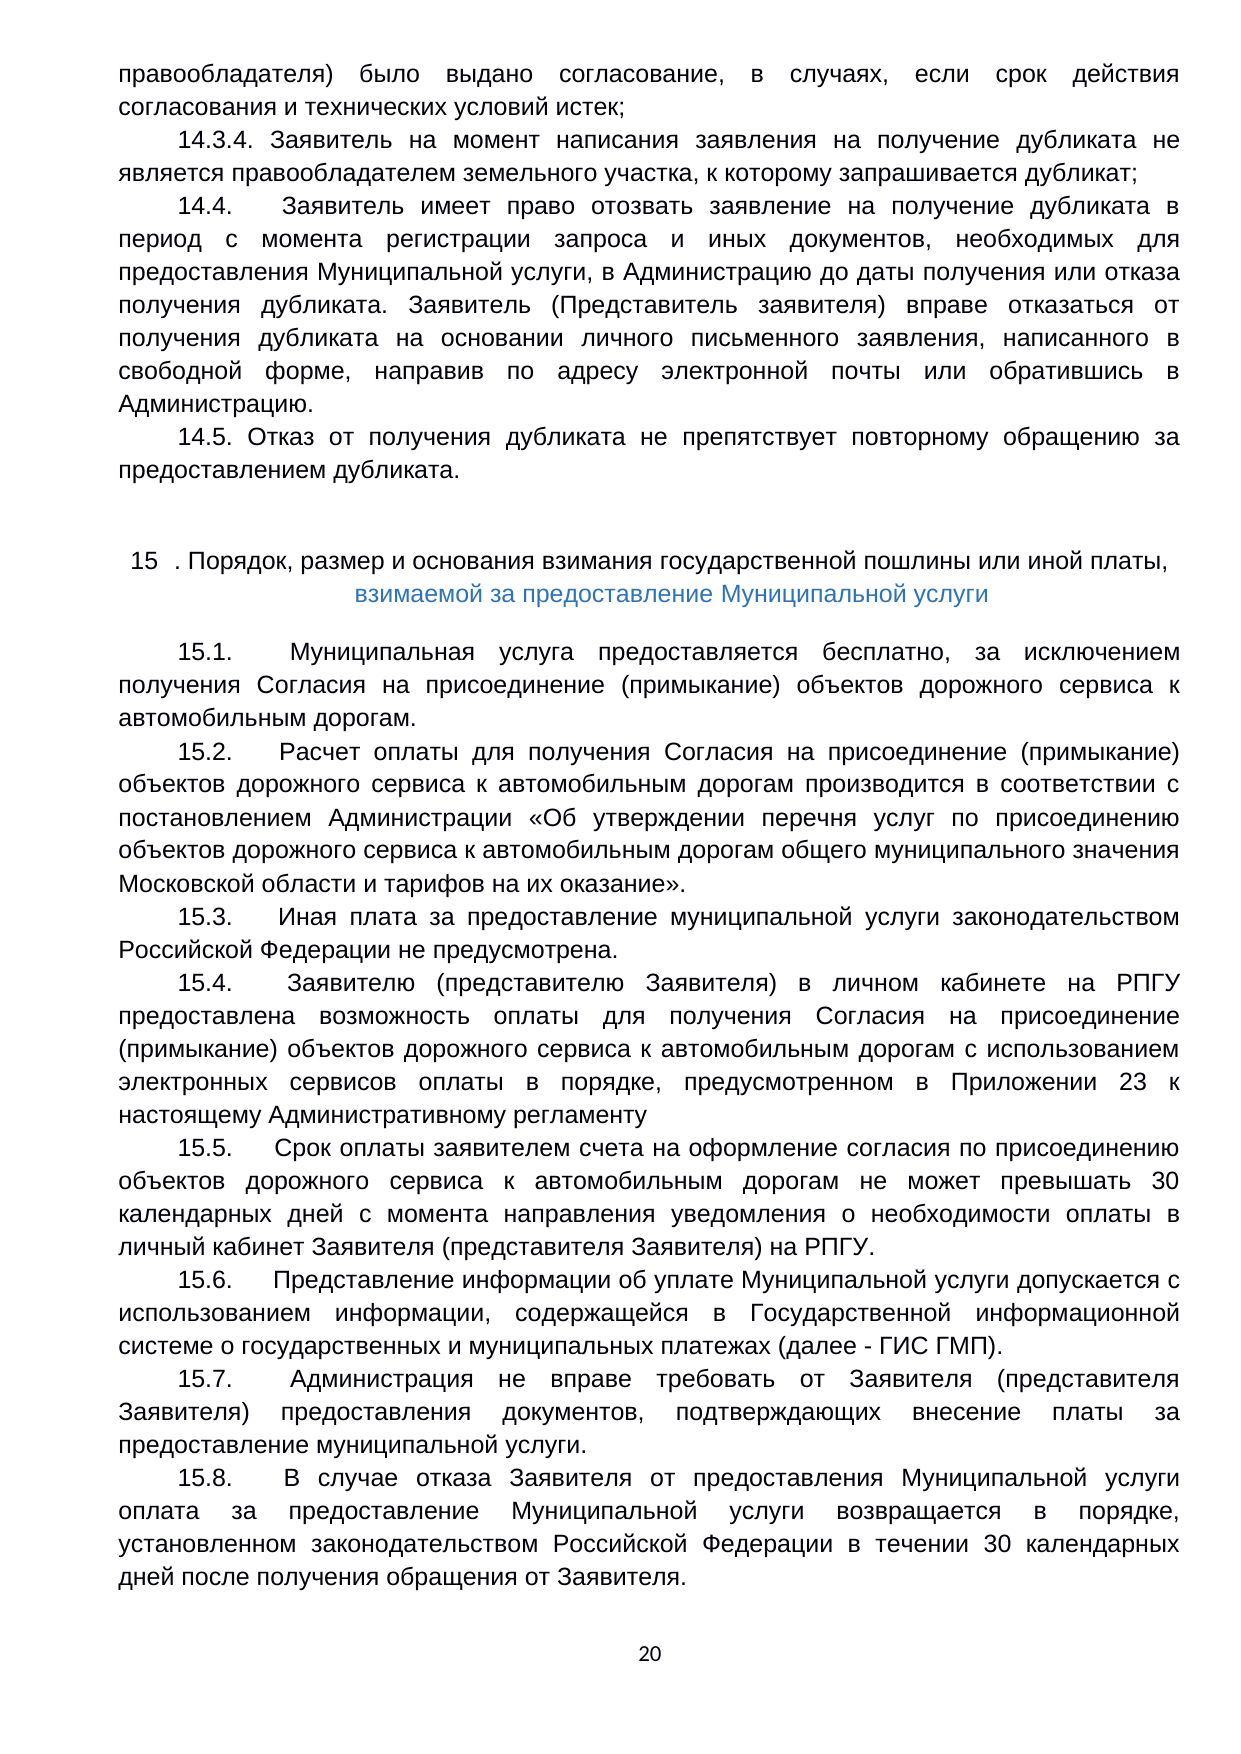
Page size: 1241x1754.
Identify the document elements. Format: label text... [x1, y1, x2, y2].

list Муниципальная услуга предоставляется бесплатно, за исключением получения Согласия на присоединение (примыкание) объектов дорожного сервиса к автомобильным дорогам. [118, 637, 1181, 732]
list В случае отказа Заявителя от предоставления Муниципальной услуги оплата за предоставление Муниципальной услуги возвращается в порядке, установленном законодательством Российской Федерации в течении 30 календарных дней после получения обращения от Заявителя. [118, 1463, 1181, 1591]
list Представление информации об уплате Муниципальной услуги допускается с использованием информации, содержащейся в Государственной информационной системе о государственных и муниципальных платежах (далее - ГИС ГМП). [118, 1265, 1181, 1359]
text 14.5. Отказ от получения дубликата не препятствует повторному обращению за предоставлением дубликата. [118, 422, 1181, 484]
text 14.3.4. Заявитель на момент написания заявления на получение дубликата не является правообладателем земельного участка, к которому запрашивается дубликат; [118, 125, 1181, 187]
subtitle . Порядок, размер и основания взимания государственной пошлины или иной платы, взимаемой за предоставление Муниципальной услуги [118, 546, 1181, 608]
list Администрация не вправе требовать от Заявителя (представителя Заявителя) предоставления документов, подтверждающих внесение платы за предоставление муниципальной услуги. [118, 1364, 1181, 1459]
list Иная плата за предоставление муниципальной услуги законодательством Российской Федерации не предусмотрена. [118, 902, 1181, 963]
list Расчет оплаты для получения Согласия на присоединение (примыкание) объектов дорожного сервиса к автомобильным дорогам производится в соответствии с постановлением Администрации «Об утверждении перечня услуг по присоединению объектов дорожного сервиса к автомобильным дорогам общего муниципального значения Московской области и тарифов на их оказание». [118, 736, 1181, 897]
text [118, 59, 1181, 121]
list Заявителю (представителю Заявителя) в личном кабинете на РПГУ предоставлена возможность оплаты для получения Согласия на присоединение (примыкание) объектов дорожного сервиса к автомобильным дорогам с использованием электронных сервисов оплаты в порядке, предусмотренном в Приложении 23 к настоящему Административному регламенту [118, 968, 1181, 1128]
list Заявитель имеет право отозвать заявление на получение дубликата в период с момента регистрации запроса и иных документов, необходимых для предоставления Муниципальной услуги, в Администрацию до даты получения или отказа получения дубликата. Заявитель (Представитель заявителя) вправе отказаться от получения дубликата на основании личного письменного заявления, написанного в свободной форме, направив по адресу электронной почты или обратившись в Администрацию. [118, 191, 1181, 418]
list Срок оплаты заявителем счета на оформление согласия по присоединению объектов дорожного сервиса к автомобильным дорогам не может превышать 30 календарных дней с момента направления уведомления о необходимости оплаты в личный кабинет Заявителя (представителя Заявителя) на РПГУ. [118, 1133, 1181, 1261]
